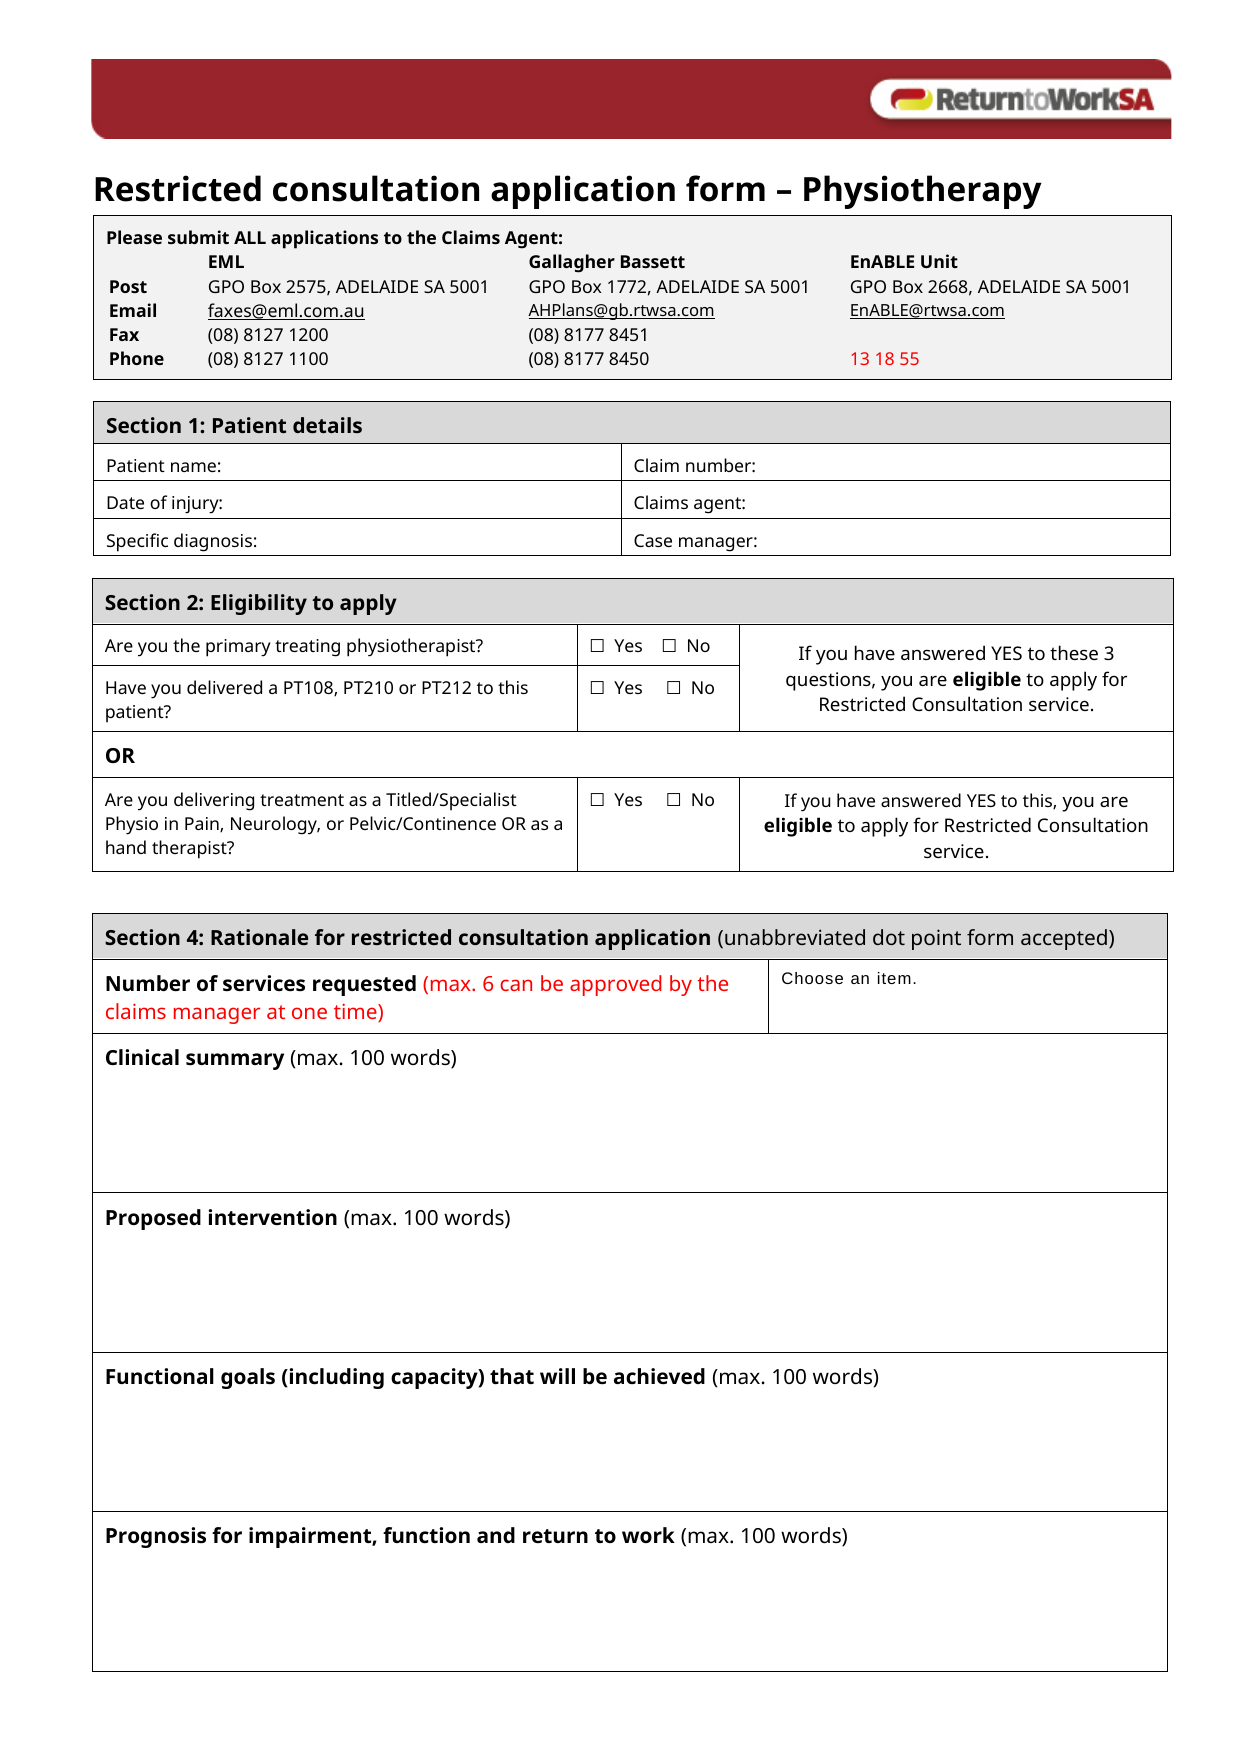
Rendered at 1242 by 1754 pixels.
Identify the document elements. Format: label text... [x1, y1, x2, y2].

table_cell Date of injury: [94, 481, 621, 518]
table_cell Prognosis for impairment, function and return to work (max. 100 words) [93, 1512, 1167, 1671]
table_cell Patient name: [94, 444, 621, 480]
table_cell If you have answered YES to this, you are eligible to apply for Restricted Consultation service. [740, 778, 1173, 871]
table_cell Are you delivering treatment as a Titled/Specialist Physio in Pain, Neurology, or Pelvic/Continence OR as a hand therapist? [93, 778, 577, 871]
table_cell Are you the primary treating physiotherapist? [93, 625, 577, 665]
table_cell Proposed intervention (max. 100 words) [93, 1193, 1167, 1352]
text Restricted consultation application form – Physiotherapy [93, 166, 1171, 211]
table_cell Clinical summary (max. 100 words) [93, 1034, 1167, 1192]
table_header Section 1: Patient details [94, 402, 1170, 443]
table_header Please submit ALL applications to the Claims Agent: [94, 216, 1171, 379]
picture [91, 59, 1172, 139]
table_header Section 2: Eligibility to apply [93, 579, 1173, 623]
table_cell Specific diagnosis: [94, 519, 621, 555]
table_cell Functional goals (including capacity) that will be achieved (max. 100 words) [93, 1353, 1167, 1511]
table_cell Yes ☐ No [578, 666, 739, 731]
table_cell Case manager: [622, 519, 1170, 555]
table_cell OR [93, 732, 1173, 777]
table_cell Claim number: [622, 444, 1170, 480]
table_cell Have you delivered a PT108, PT210 or PT212 to this patient? [93, 666, 577, 731]
table_cell Claims agent: [622, 481, 1170, 518]
table_cell Yes ☐ No [578, 778, 739, 871]
table_cell Number of services requested (max. 6 can be approved by the claims manager at one time) [93, 960, 768, 1033]
table_cell If you have answered YES to these 3 questions, you are eligible to apply for Restricted Consultation service. [740, 625, 1173, 731]
table_header Section 4: Rationale for restricted consultation application (unabbreviated dot point form accepted) [93, 914, 1167, 958]
table_cell Yes ☐ No [578, 625, 739, 665]
